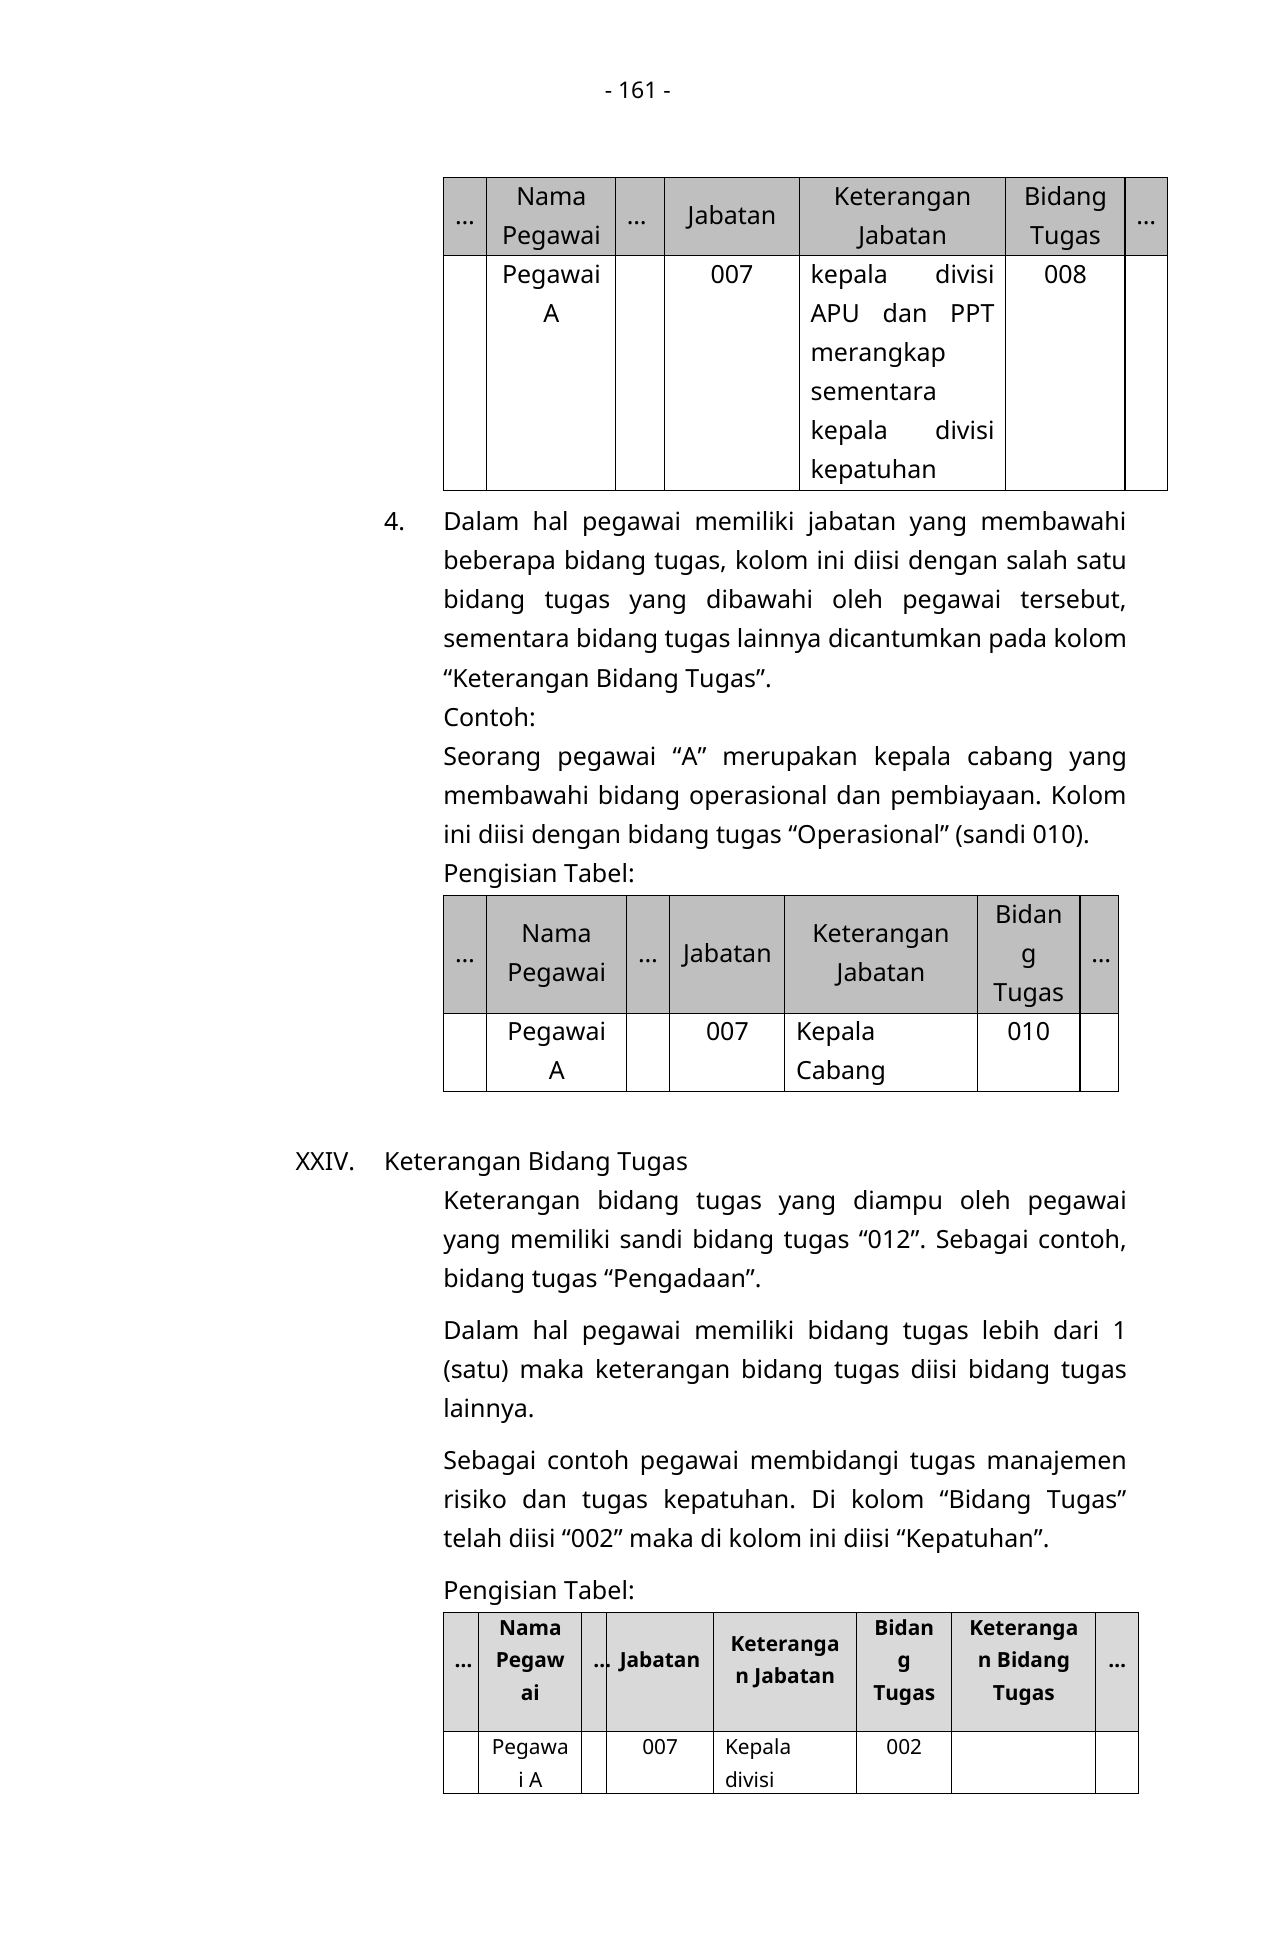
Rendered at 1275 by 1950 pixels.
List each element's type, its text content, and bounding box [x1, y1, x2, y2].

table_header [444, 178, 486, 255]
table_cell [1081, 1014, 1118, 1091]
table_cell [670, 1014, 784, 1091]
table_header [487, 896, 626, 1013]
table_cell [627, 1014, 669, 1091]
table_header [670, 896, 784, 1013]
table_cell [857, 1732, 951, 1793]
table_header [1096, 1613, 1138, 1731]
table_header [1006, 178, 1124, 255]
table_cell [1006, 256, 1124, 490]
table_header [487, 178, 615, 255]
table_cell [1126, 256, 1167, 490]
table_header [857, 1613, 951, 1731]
list Keterangan bidang tugas yang diampu oleh pegawai yang memiliki sandi bidang tugas “012”. Sebagai contoh, bidang tugas “Pengadaan”. [443, 1183, 1127, 1295]
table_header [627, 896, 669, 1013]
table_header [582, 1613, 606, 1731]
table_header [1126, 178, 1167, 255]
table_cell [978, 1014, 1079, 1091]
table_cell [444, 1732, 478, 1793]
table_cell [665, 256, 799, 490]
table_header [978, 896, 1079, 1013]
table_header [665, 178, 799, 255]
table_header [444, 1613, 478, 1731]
list Keterangan Bidang Tugas [295, 1143, 1127, 1177]
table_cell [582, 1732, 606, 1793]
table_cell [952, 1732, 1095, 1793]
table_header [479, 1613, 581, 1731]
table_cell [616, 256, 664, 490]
list Contoh: [443, 699, 1127, 733]
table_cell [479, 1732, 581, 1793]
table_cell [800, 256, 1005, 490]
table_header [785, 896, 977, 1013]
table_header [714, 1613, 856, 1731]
list Seorang pegawai “A” merupakan kepala cabang yang membawahi bidang operasional dan pembiayaan. Kolom ini diisi dengan bidang tugas “Operasional” (sandi 010). [443, 739, 1127, 851]
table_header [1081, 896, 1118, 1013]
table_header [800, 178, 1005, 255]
list Dalam hal pegawai memiliki jabatan yang membawahi beberapa bidang tugas, kolom ini diisi dengan salah satu bidang tugas yang dibawahi oleh pegawai tersebut, sementara bidang tugas lainnya dicantumkan pada kolom “Keterangan Bidang Tugas”. [384, 504, 1127, 694]
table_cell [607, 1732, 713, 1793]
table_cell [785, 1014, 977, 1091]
list Pengisian Tabel: [443, 856, 1127, 890]
list Sebagai contoh pegawai membidangi tugas manajemen risiko dan tugas kepatuhan. Di kolom “Bidang Tugas” telah diisi “002” maka di kolom ini diisi “Kepatuhan”. [443, 1443, 1127, 1555]
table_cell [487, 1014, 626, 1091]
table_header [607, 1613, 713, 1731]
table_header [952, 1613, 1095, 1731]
list Pengisian Tabel: [443, 1573, 1127, 1607]
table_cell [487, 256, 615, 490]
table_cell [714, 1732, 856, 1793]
list Dalam hal pegawai memiliki bidang tugas lebih dari 1 (satu) maka keterangan bidang tugas diisi bidang tugas lainnya. [443, 1313, 1127, 1425]
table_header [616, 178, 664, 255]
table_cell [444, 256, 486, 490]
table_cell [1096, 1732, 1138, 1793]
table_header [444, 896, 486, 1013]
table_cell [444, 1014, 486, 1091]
